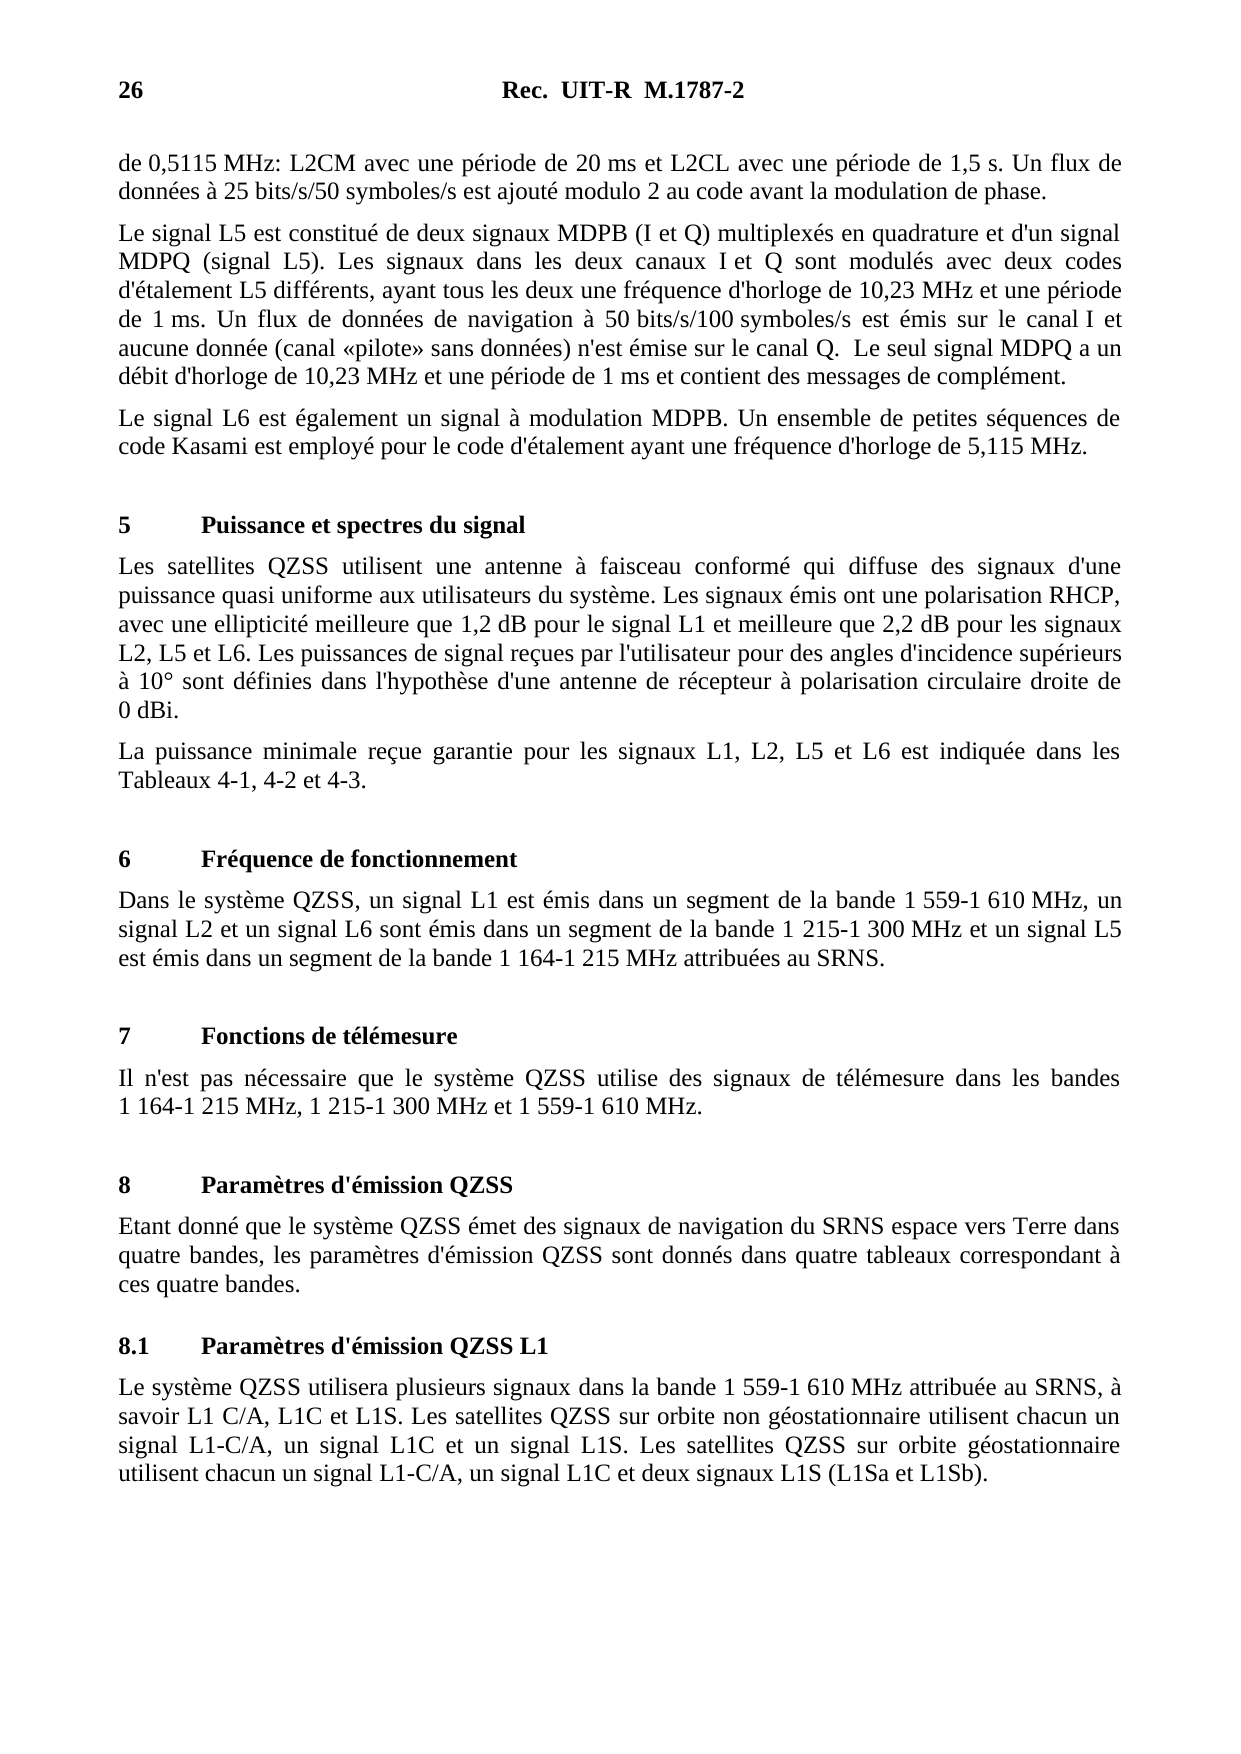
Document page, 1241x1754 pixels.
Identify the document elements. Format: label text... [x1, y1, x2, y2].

subtitle 8 Paramètres d'émission QZSS [118, 1170, 1122, 1199]
text Le système QZSS utilisera plusieurs signaux dans la bande 1 559-1 610 MHz attribuée au SRNS, à savoir L1 C/A, L1C et L1S. Les satellites QZSS sur orbite non géostationnaire utilisent chacun un signal L1-C/A, un signal L1C et un signal L1S. Les satellites QZSS sur orbite géostationnaire utilisent chacun un signal L1-C/A, un signal L1C et deux signaux L1S (L1Sa et L1Sb). [118, 1372, 1122, 1487]
subtitle 7 Fonctions de télémesure [118, 1021, 1122, 1050]
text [118, 148, 1122, 205]
text Il n'est pas nécessaire que le système QZSS utilise des signaux de télémesure dans les bandes 1 164-1 215 MHz, 1 215-1 300 MHz et 1 559-1 610 MHz. [118, 1063, 1122, 1120]
text Etant donné que le système QZSS émet des signaux de navigation du SRNS espace vers Terre dans quatre bandes, les paramètres d'émission QZSS sont donnés dans quatre tableaux correspondant à ces quatre bandes. [118, 1211, 1122, 1298]
text Le signal L5 est constitué de deux signaux MDPB (I et Q) multiplexés en quadrature et d'un signal MDPQ (signal L5). Les signaux dans les deux canaux I et Q sont modulés avec deux codes d'étalement L5 différents, ayant tous les deux une fréquence d'horloge de 10,23 MHz et une période de 1 ms. Un flux de données de navigation à 50 bits/s/100 symboles/s est émis sur le canal I et aucune donnée (canal «pilote» sans données) n'est émise sur le canal Q. Le seul signal MDPQ a un débit d'horloge de 10,23 MHz et une période de 1 ms et contient des messages de complément. [118, 218, 1122, 390]
text Dans le système QZSS, un signal L1 est émis dans un segment de la bande 1 559-1 610 MHz, un signal L2 et un signal L6 sont émis dans un segment de la bande 1 215-1 300 MHz et un signal L5 est émis dans un segment de la bande 1 164-1 215 MHz attribuées au SRNS. [118, 885, 1122, 971]
subtitle 6 Fréquence de fonctionnement [118, 844, 1122, 873]
subtitle 8.1 Paramètres d'émission QZSS L1 [118, 1331, 1122, 1360]
text La puissance minimale reçue garantie pour les signaux L1, L2, L5 et L6 est indiquée dans les Tableaux 4-1, 4-2 et 4-3. [118, 736, 1122, 794]
subtitle 5 Puissance et spectres du signal [118, 510, 1122, 539]
text Les satellites QZSS utilisent une antenne à faisceau conformé qui diffuse des signaux d'une puissance quasi uniforme aux utilisateurs du système. Les signaux émis ont une polarisation RHCP, avec une ellipticité meilleure que 1,2 dB pour le signal L1 et meilleure que 2,2 dB pour les signaux L2, L5 et L6. Les puissances de signal reçues par l'utilisateur pour des angles d'incidence supérieurs à 10° sont définies dans l'hypothèse d'une antenne de récepteur à polarisation circulaire droite de 0 dBi. [118, 551, 1122, 724]
text Le signal L6 est également un signal à modulation MDPB. Un ensemble de petites séquences de code Kasami est employé pour le code d'étalement ayant une fréquence d'horloge de 5,115 MHz. [118, 403, 1122, 460]
